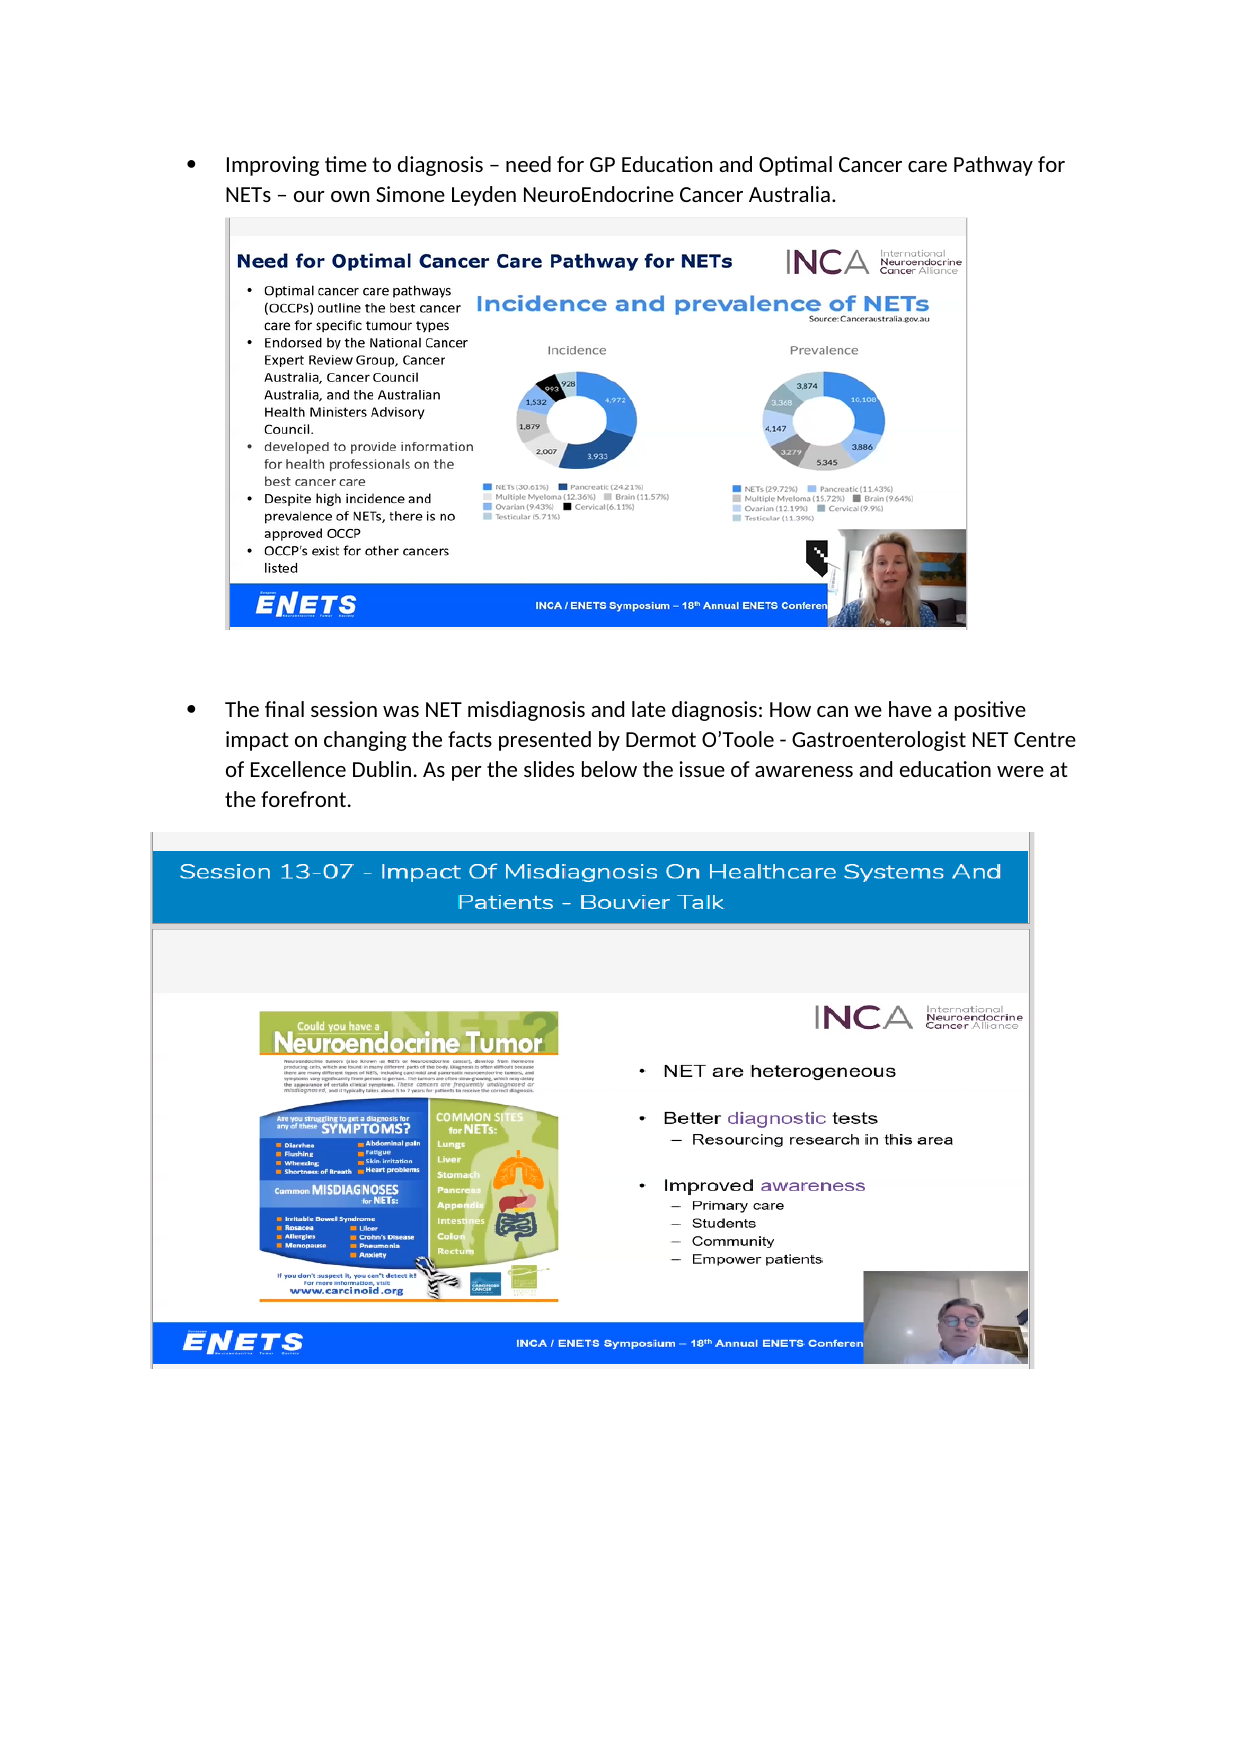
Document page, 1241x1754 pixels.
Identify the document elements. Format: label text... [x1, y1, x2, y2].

list The final session was NET misdiagnosis and late diagnosis: How can we have a positive impact on changing the facts presented by Dermot O’Toole - Gastroenterologist NET Centre of Excellence Dublin. As per the slides below the issue of awareness and education were at the forefront. [187, 695, 1090, 813]
picture [150, 832, 1035, 1369]
picture [225, 210, 968, 630]
list Improving time to diagnosis – need for GP Education and Optimal Cancer care Pathway for NETs – our own Simone Leyden NeuroEndocrine Cancer Australia. [187, 150, 1090, 208]
